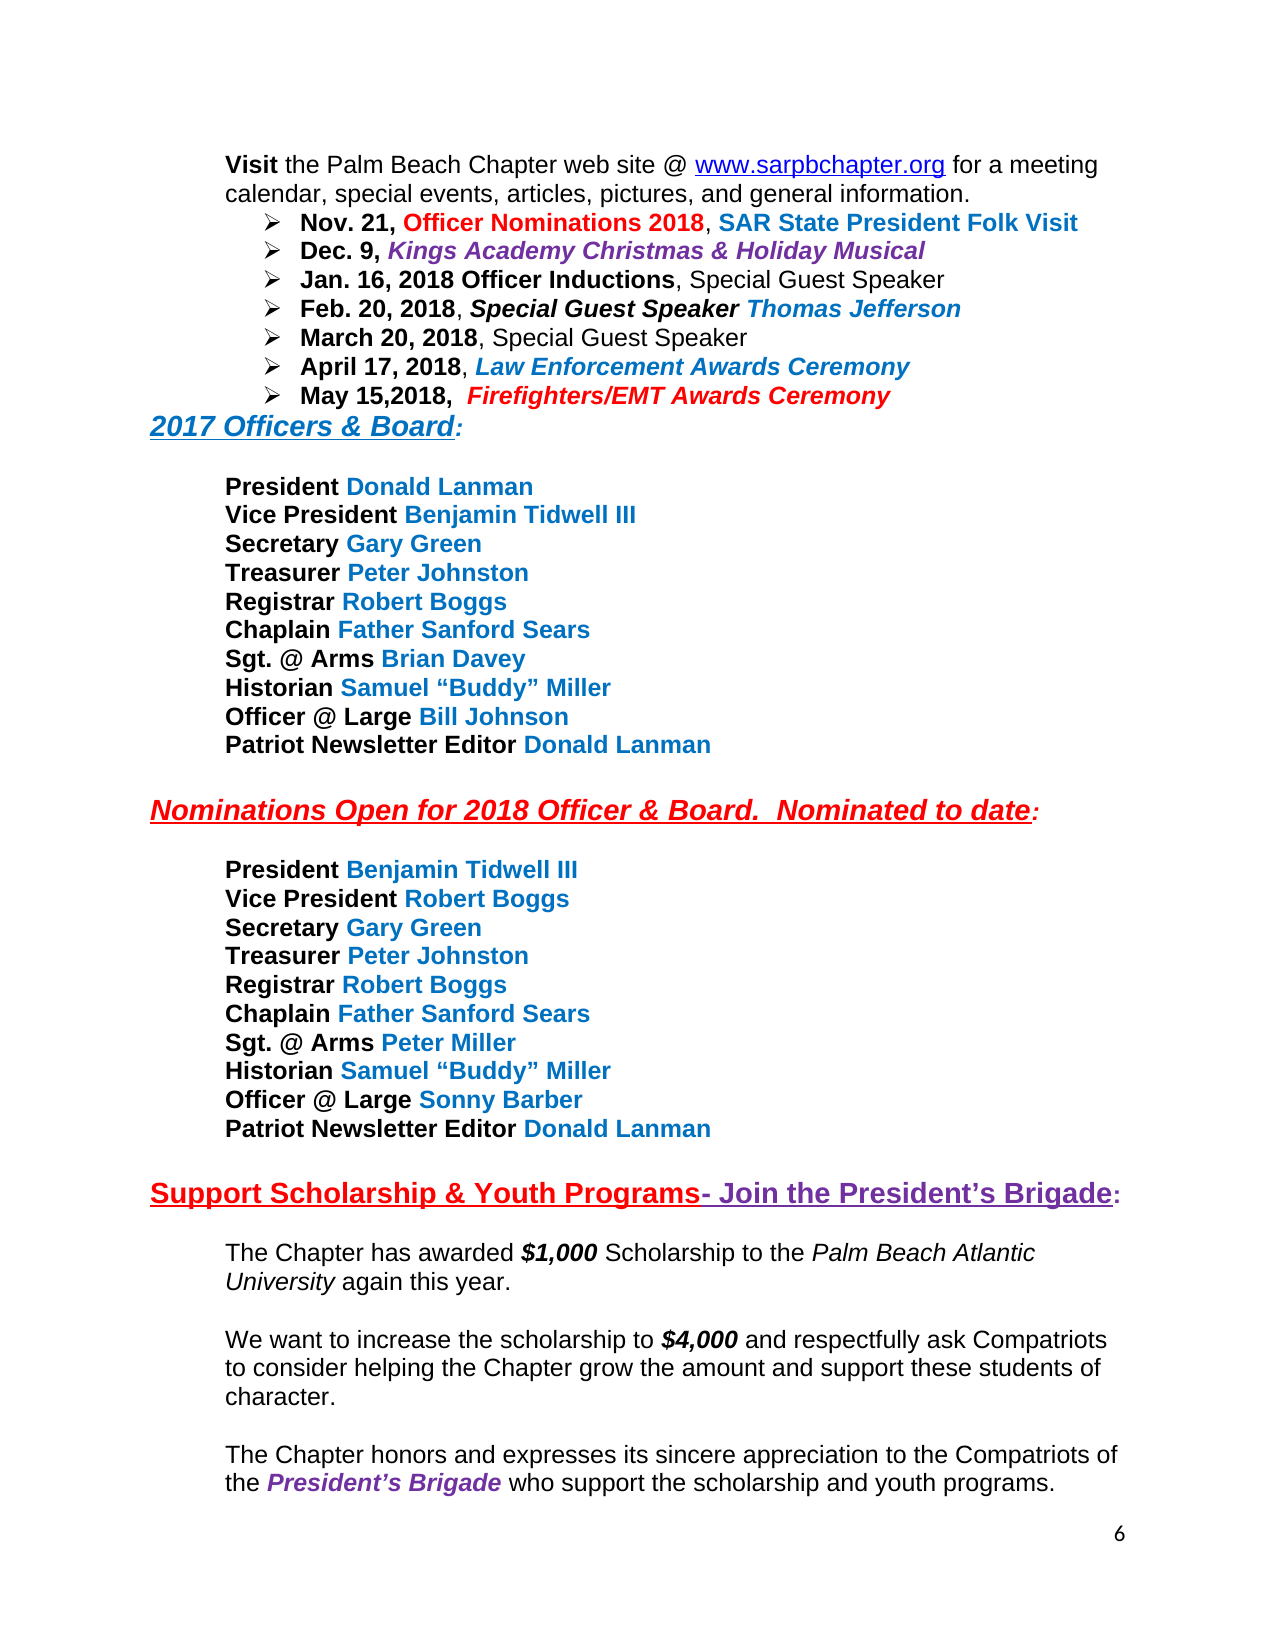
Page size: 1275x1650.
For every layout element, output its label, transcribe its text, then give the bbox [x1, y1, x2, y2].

text Treasurer Peter Johnston [225, 558, 1125, 587]
text Secretary Gary Green [225, 529, 1125, 558]
list Dec. 9, Kings Academy Christmas & Holiday Musical [262, 236, 1125, 265]
text We want to increase the scholarship to $4,000 and respectfully ask Compatriots to consider helping the Chapter grow the amount and support these students of character. [225, 1325, 1125, 1411]
text Sgt. @ Arms Peter Miller [225, 1028, 1125, 1056]
text Visit the Palm Beach Chapter web site @ www.sarpbchapter.org for a meeting calendar, special events, articles, pictures, and general information. [225, 150, 1125, 207]
list Jan. 16, 2018 Officer Inductions, Special Guest Speaker [262, 265, 1125, 294]
text Registrar Robert Boggs [225, 970, 1125, 999]
text Historian Samuel “Buddy” Miller [225, 1056, 1125, 1085]
text Chaplain Father Sanford Sears [225, 616, 1125, 644]
text Vice President Benjamin Tidwell III [225, 501, 1125, 529]
text Secretary Gary Green [225, 913, 1125, 941]
text Chaplain Father Sanford Sears [225, 999, 1125, 1028]
text Treasurer Peter Johnston [225, 941, 1125, 970]
text President Donald Lanman [225, 472, 1125, 501]
text Historian Samuel “Buddy” Miller [225, 673, 1125, 702]
text Support Scholarship & Youth Programs- Join the President’s Brigade: [150, 1176, 1125, 1210]
text The Chapter has awarded $1,000 Scholarship to the Palm Beach Atlantic University again this year. [225, 1238, 1125, 1296]
text Sgt. @ Arms Brian Davey [225, 644, 1125, 673]
text The Chapter honors and expresses its sincere appreciation to the Compatriots of the President’s Brigade who support the scholarship and youth programs. [225, 1440, 1125, 1497]
text Officer @ Large Sonny Barber [225, 1085, 1125, 1114]
text President Benjamin Tidwell III [225, 855, 1125, 884]
text Patriot Newsletter Editor Donald Lanman [225, 1114, 1125, 1143]
text Patriot Newsletter Editor Donald Lanman [225, 731, 1125, 759]
text 2017 Officers & Board: [150, 409, 1125, 443]
text Nominations Open for 2018 Officer & Board. Nominated to date: [150, 793, 1125, 826]
list May 15,2018, Firefighters/EMT Awards Ceremony [262, 381, 1125, 409]
list March 20, 2018, Special Guest Speaker [262, 323, 1125, 352]
list Feb. 20, 2018, Special Guest Speaker Thomas Jefferson [262, 294, 1125, 323]
list Nov. 21, Officer Nominations 2018, SAR State President Folk Visit [262, 207, 1125, 236]
text Registrar Robert Boggs [225, 587, 1125, 616]
text Vice President Robert Boggs [225, 884, 1125, 913]
text Officer @ Large Bill Johnson [225, 702, 1125, 731]
list April 17, 2018, Law Enforcement Awards Ceremony [262, 352, 1125, 381]
